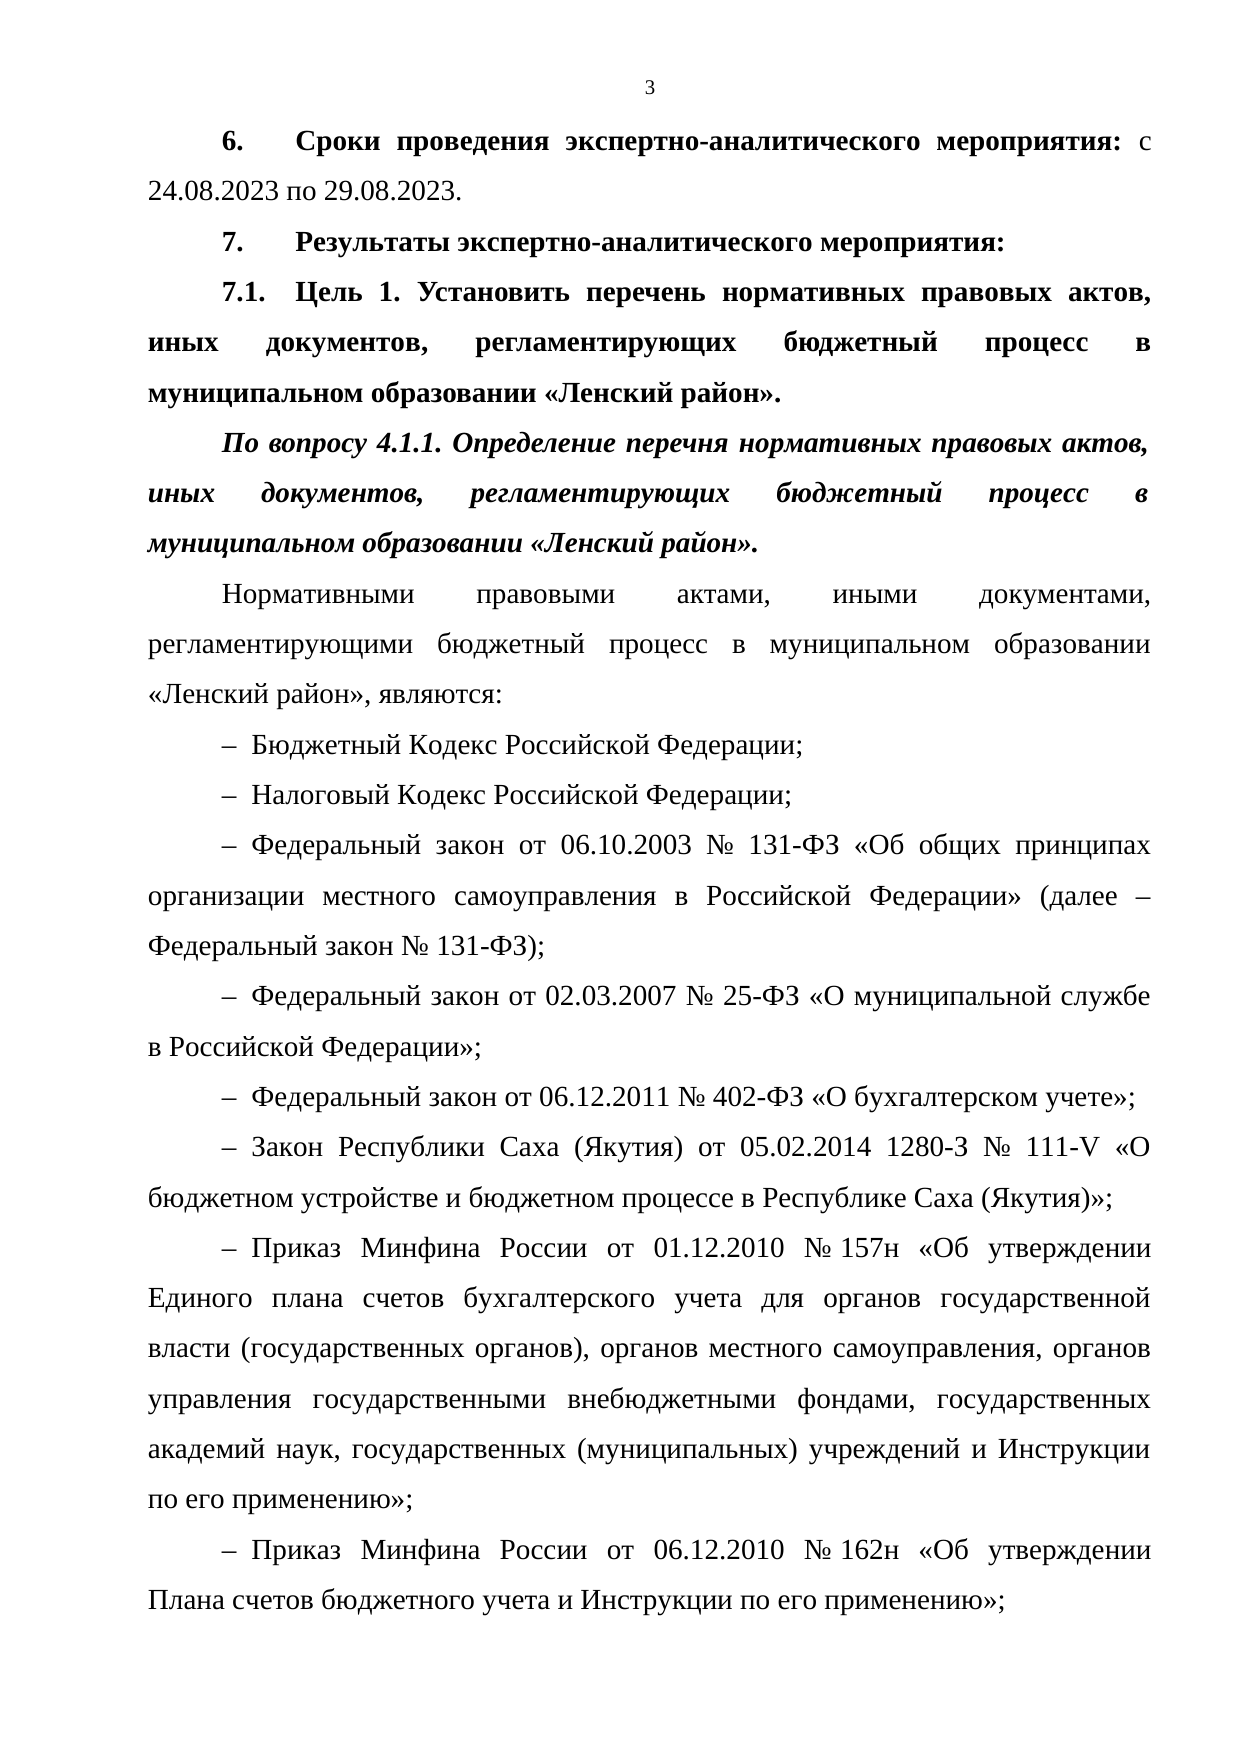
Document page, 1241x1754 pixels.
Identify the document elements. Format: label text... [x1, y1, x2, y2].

text – Бюджетный Кодекс Российской Федерации; [148, 727, 1152, 760]
text 7. Результаты экспертно-аналитического мероприятия: [148, 224, 1152, 257]
text – Федеральный закон от 06.10.2003 № 131-ФЗ «Об общих принципах организации местного самоуправления в Российской Федерации» (далее – Федеральный закон № 131-ФЗ); [148, 827, 1152, 962]
text – Федеральный закон от 02.03.2007 № 25-ФЗ «О муниципальной службе в Российской Федерации»; [148, 978, 1152, 1062]
text – Налоговый Кодекс Российской Федерации; [148, 777, 1152, 811]
text – Федеральный закон от 06.12.2011 № 402-ФЗ «О бухгалтерском учете»; [148, 1079, 1152, 1113]
text – Приказ Минфина России от 01.12.2010 № 157н «Об утверждении Единого плана счетов бухгалтерского учета для органов государственной власти (государственных органов), органов местного самоуправления, органов управления государственными внебюджетными фондами, государственных академий наук, государственных (муниципальных) учреждений и Инструкции по его применению»; [148, 1230, 1152, 1515]
text По вопросу 4.1.1. Определение перечня нормативных правовых актов, иных документов, регламентирующих бюджетный процесс в муниципальном образовании «Ленский район». [148, 425, 1152, 559]
text 7.1. Цель 1. Установить перечень нормативных правовых актов, иных документов, регламентирующих бюджетный процесс в муниципальном образовании «Ленский район». [148, 274, 1152, 408]
text – Закон Республики Саха (Якутия) от 05.02.2014 1280-З № 111-V «О бюджетном устройстве и бюджетном процессе в Республике Саха (Якутия)»; [148, 1129, 1152, 1213]
text Нормативными правовыми актами, иными документами, регламентирующими бюджетный процесс в муниципальном образовании «Ленский район», являются: [148, 576, 1152, 710]
text – Приказ Минфина России от 06.12.2010 № 162н «Об утверждении Плана счетов бюджетного учета и Инструкции по его применению»; [148, 1532, 1152, 1616]
text 6. Сроки проведения экспертно-аналитического мероприятия: с 24.08.2023 по 29.08.2023. [148, 123, 1152, 207]
